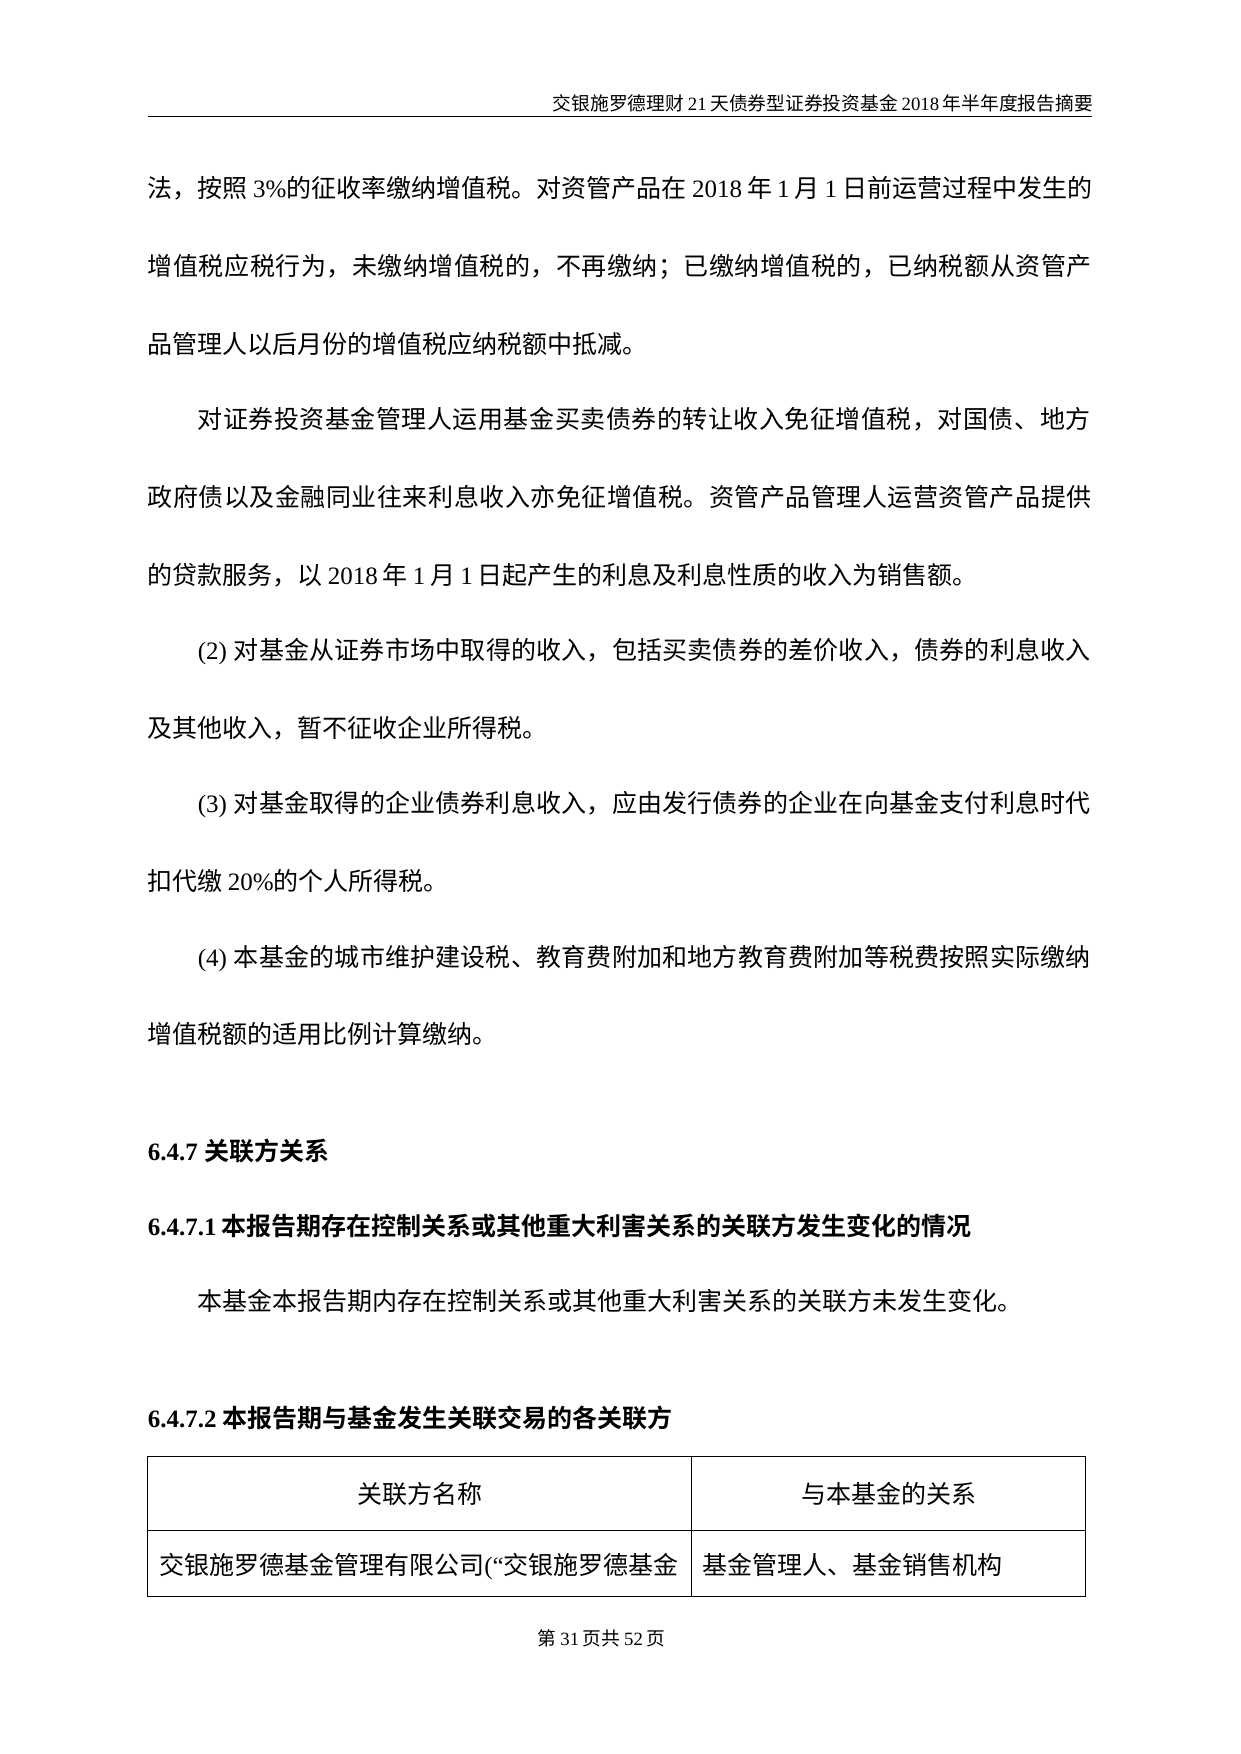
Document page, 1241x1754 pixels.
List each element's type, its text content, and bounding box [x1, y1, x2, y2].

text 6.4.7.2 本报告期与基金发生关联交易的各关联方 [148, 1384, 1092, 1449]
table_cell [148, 1531, 691, 1596]
text (4) 本基金的城市维护建设税、教育费附加和地方教育费附加等税费按照实际缴纳增值税额的适用比例计算缴纳。 [148, 923, 1092, 1066]
text 本基金本报告期内存在控制关系或其他重大利害关系的关联方未发生变化。 [148, 1267, 1092, 1332]
text (3) 对基金取得的企业债券利息收入，应由发行债券的企业在向基金支付利息时代扣代缴20%的个人所得税。 [148, 769, 1092, 912]
text (2) 对基金从证券市场中取得的收入，包括买卖债券的差价收入，债券的利息收入及其他收入，暂不征收企业所得税。 [148, 616, 1092, 759]
table_header 与本基金的关系 [692, 1457, 1085, 1530]
table_header 关联方名称 [148, 1457, 691, 1530]
table_cell 基金管理人、基金销售机构 [692, 1531, 1085, 1596]
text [148, 154, 1092, 375]
text 6.4.7 关联方关系 [148, 1117, 1092, 1182]
text 6.4.7.1本报告期存在控制关系或其他重大利害关系的关联方发生变化的情况 [148, 1192, 1092, 1257]
text 对证券投资基金管理人运用基金买卖债券的转让收入免征增值税，对国债、地方政府债以及金融同业往来利息收入亦免征增值税。资管产品管理人运营资管产品提供的贷款服务，以2018年1月1日起产生的利息及利息性质的收入为销售额。 [148, 385, 1092, 606]
